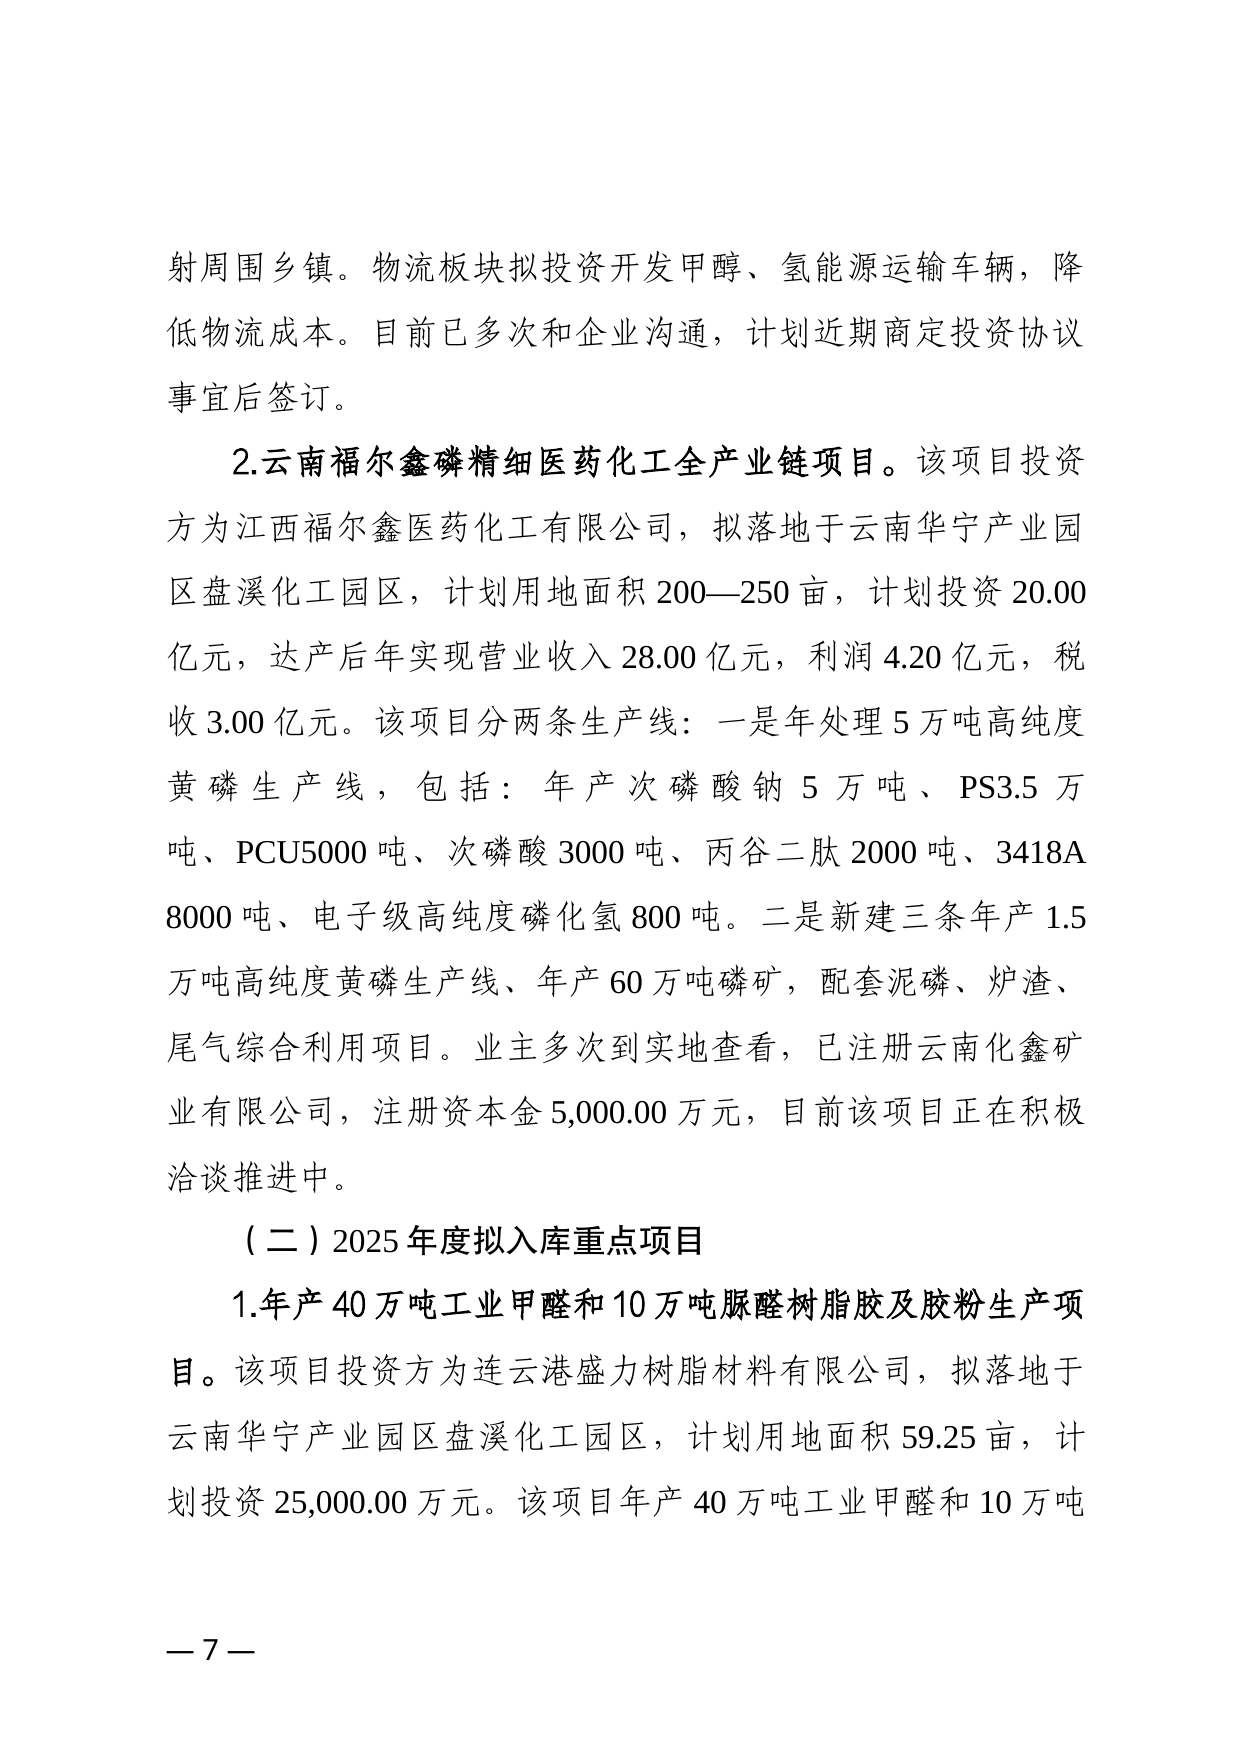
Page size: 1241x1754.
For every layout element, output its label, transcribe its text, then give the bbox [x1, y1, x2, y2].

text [165, 233, 1087, 428]
text 2.云南福尔鑫磷精细医药化工全产业链项目。该项目投资方为江西福尔鑫医药化工有限公司，拟落地于云南华宁产业园区盘溪化工园区，计划用地面积200—250亩，计划投资20.00亿元，达产后年实现营业收入28.00亿元，利润4.20亿元，税收3.00亿元。该项目分两条生产线：一是年处理5万吨高纯度黄磷生产线，包括：年产次磷酸钠5万吨、PS3.5万吨、PCU5000吨、次磷酸3000吨、丙谷二肽2000吨、3418A 8000吨、电子级高纯度磷化氢800吨。二是新建三条年产1.5万吨高纯度黄磷生产线、年产60万吨磷矿，配套泥磷、炉渣、尾气综合利用项目。业主多次到实地查看，已注册云南化鑫矿业有限公司，注册资本金5,000.00万元，目前该项目正在积极洽谈推进中。 [165, 428, 1087, 1208]
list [165, 1273, 1087, 1533]
text （二）2025年度拟入库重点项目 [165, 1208, 1087, 1273]
